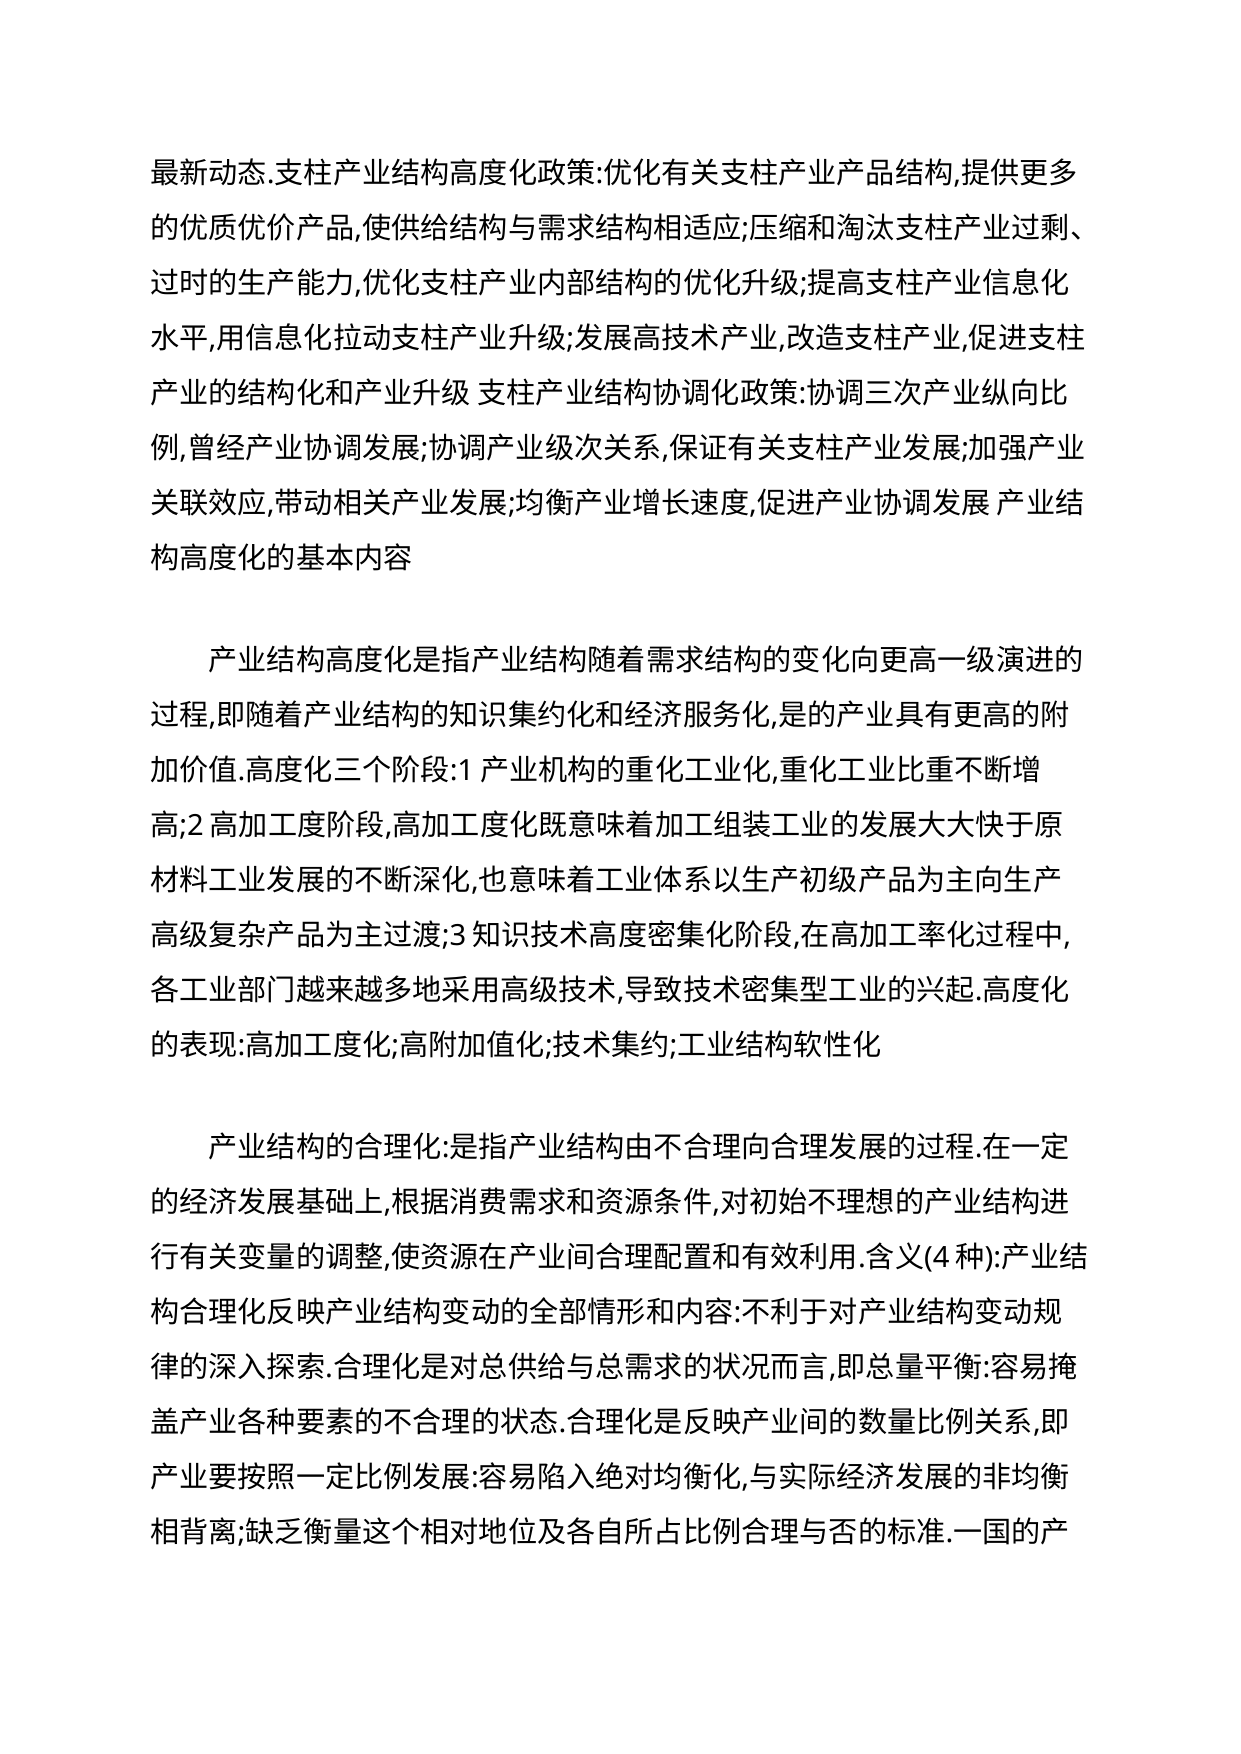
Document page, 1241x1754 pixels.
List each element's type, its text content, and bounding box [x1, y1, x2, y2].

text 产业结构高度化是指产业结构随着需求结构的变化向更高一级演进的过程,即随着产业结构的知识集约化和经济服务化,是的产业具有更高的附加价值.高度化三个阶段:1产业机构的重化工业化,重化工业比重不断增高;2高加工度阶段,高加工度化既意味着加工组装工业的发展大大快于原材料工业发展的不断深化,也意味着工业体系以生产初级产品为主向生产高级复杂产品为主过渡;3知识技术高度密集化阶段,在高加工率化过程中,各工业部门越来越多地采用高级技术,导致技术密集型工业的兴起.高度化的表现:高加工度化;高附加值化;技术集约;工业结构软性化 [150, 637, 1090, 1064]
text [150, 150, 1090, 577]
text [150, 1124, 1090, 1551]
